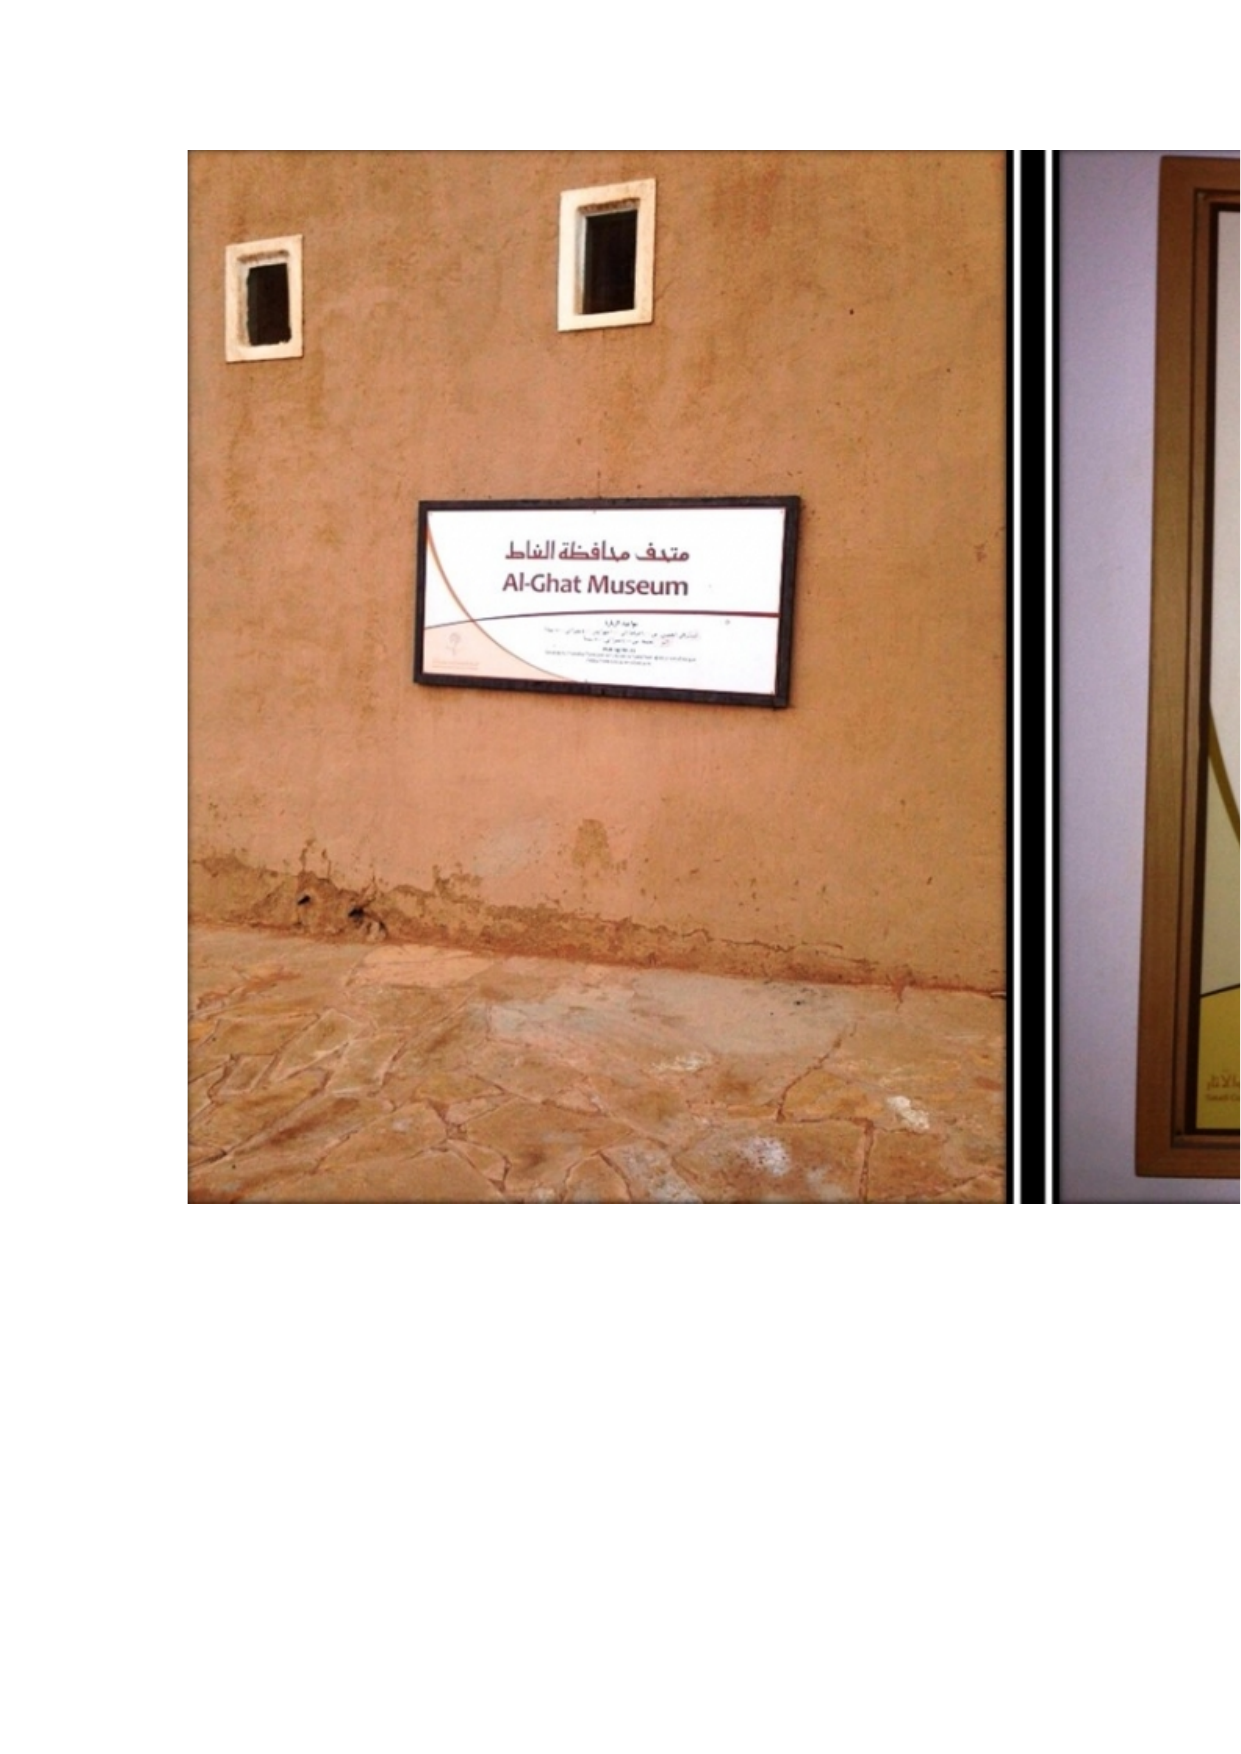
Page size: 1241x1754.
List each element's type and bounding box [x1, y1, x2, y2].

picture [187, 150, 1241, 1204]
